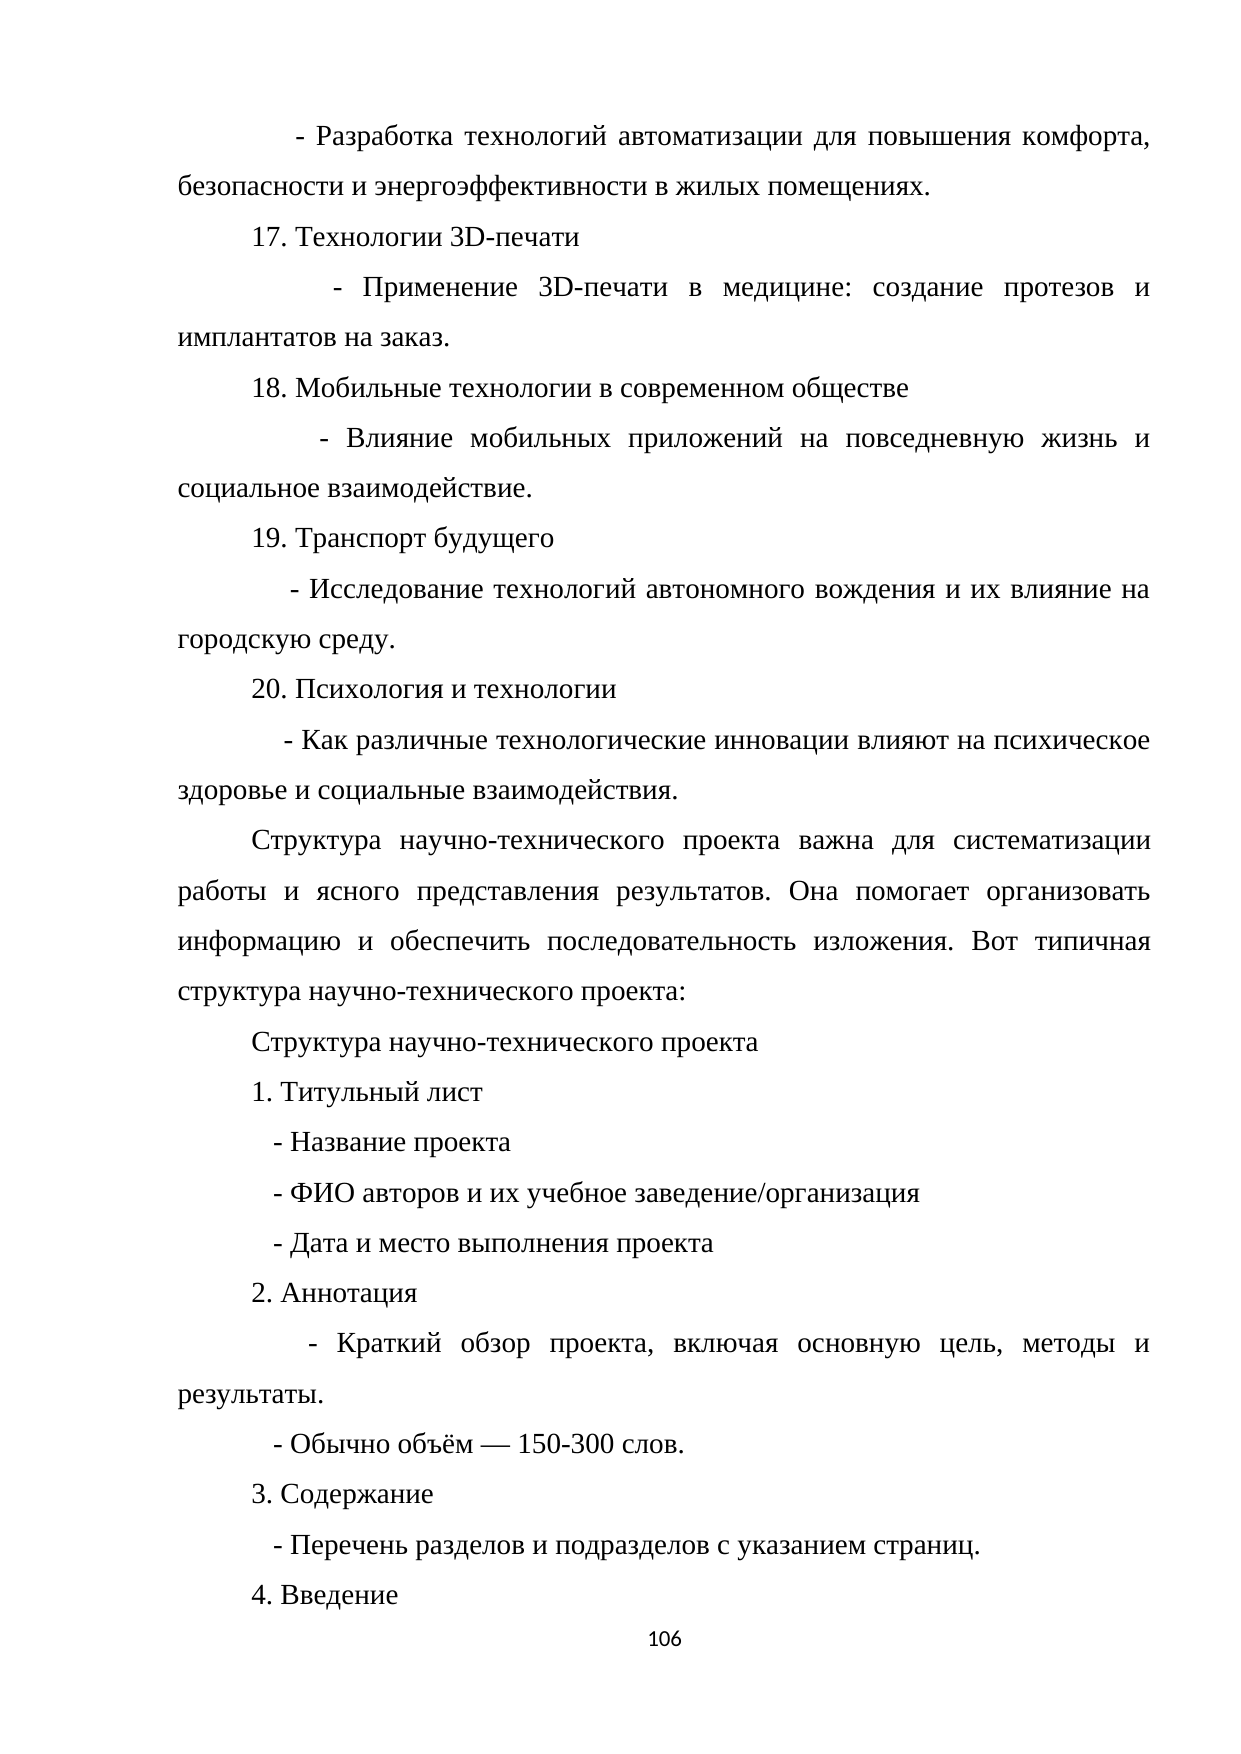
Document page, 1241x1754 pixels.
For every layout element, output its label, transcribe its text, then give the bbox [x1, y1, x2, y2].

text - Исследование технологий автономного вождения и их влияние на городскую среду. [177, 571, 1152, 655]
text 17. Технологии 3D-печати [177, 219, 1152, 252]
text 3. Содержание [177, 1477, 1152, 1510]
text 4. Введение [177, 1577, 1152, 1611]
text 1. Титульный лист [177, 1074, 1152, 1108]
text - Применение 3D-печати в медицине: создание протезов и имплантатов на заказ. [177, 269, 1152, 353]
text 19. Транспорт будущего [177, 521, 1152, 554]
text Структура научно-технического проекта [177, 1024, 1152, 1057]
text 20. Психология и технологии [177, 672, 1152, 705]
text 2. Аннотация [177, 1275, 1152, 1309]
text - Перечень разделов и подразделов с указанием страниц. [177, 1527, 1152, 1560]
text - Название проекта [177, 1124, 1152, 1158]
text - Как различные технологические инновации влияют на психическое здоровье и социальные взаимодействия. [177, 722, 1152, 806]
text - Влияние мобильных приложений на повседневную жизнь и социальное взаимодействие. [177, 420, 1152, 504]
text - Разработка технологий автоматизации для повышения комфорта, безопасности и энергоэффективности в жилых помещениях. [177, 118, 1152, 202]
text 18. Мобильные технологии в современном обществе [177, 370, 1152, 403]
text Структура научно-технического проекта важна для систематизации работы и ясного представления результатов. Она помогает организовать информацию и обеспечить последовательность изложения. Вот типичная структура научно-технического проекта: [177, 822, 1152, 1007]
text - ФИО авторов и их учебное заведение/организация [177, 1175, 1152, 1208]
text - Обычно объём — 150-300 слов. [177, 1426, 1152, 1460]
text - Краткий обзор проекта, включая основную цель, методы и результаты. [177, 1326, 1152, 1409]
text - Дата и место выполнения проекта [177, 1225, 1152, 1258]
